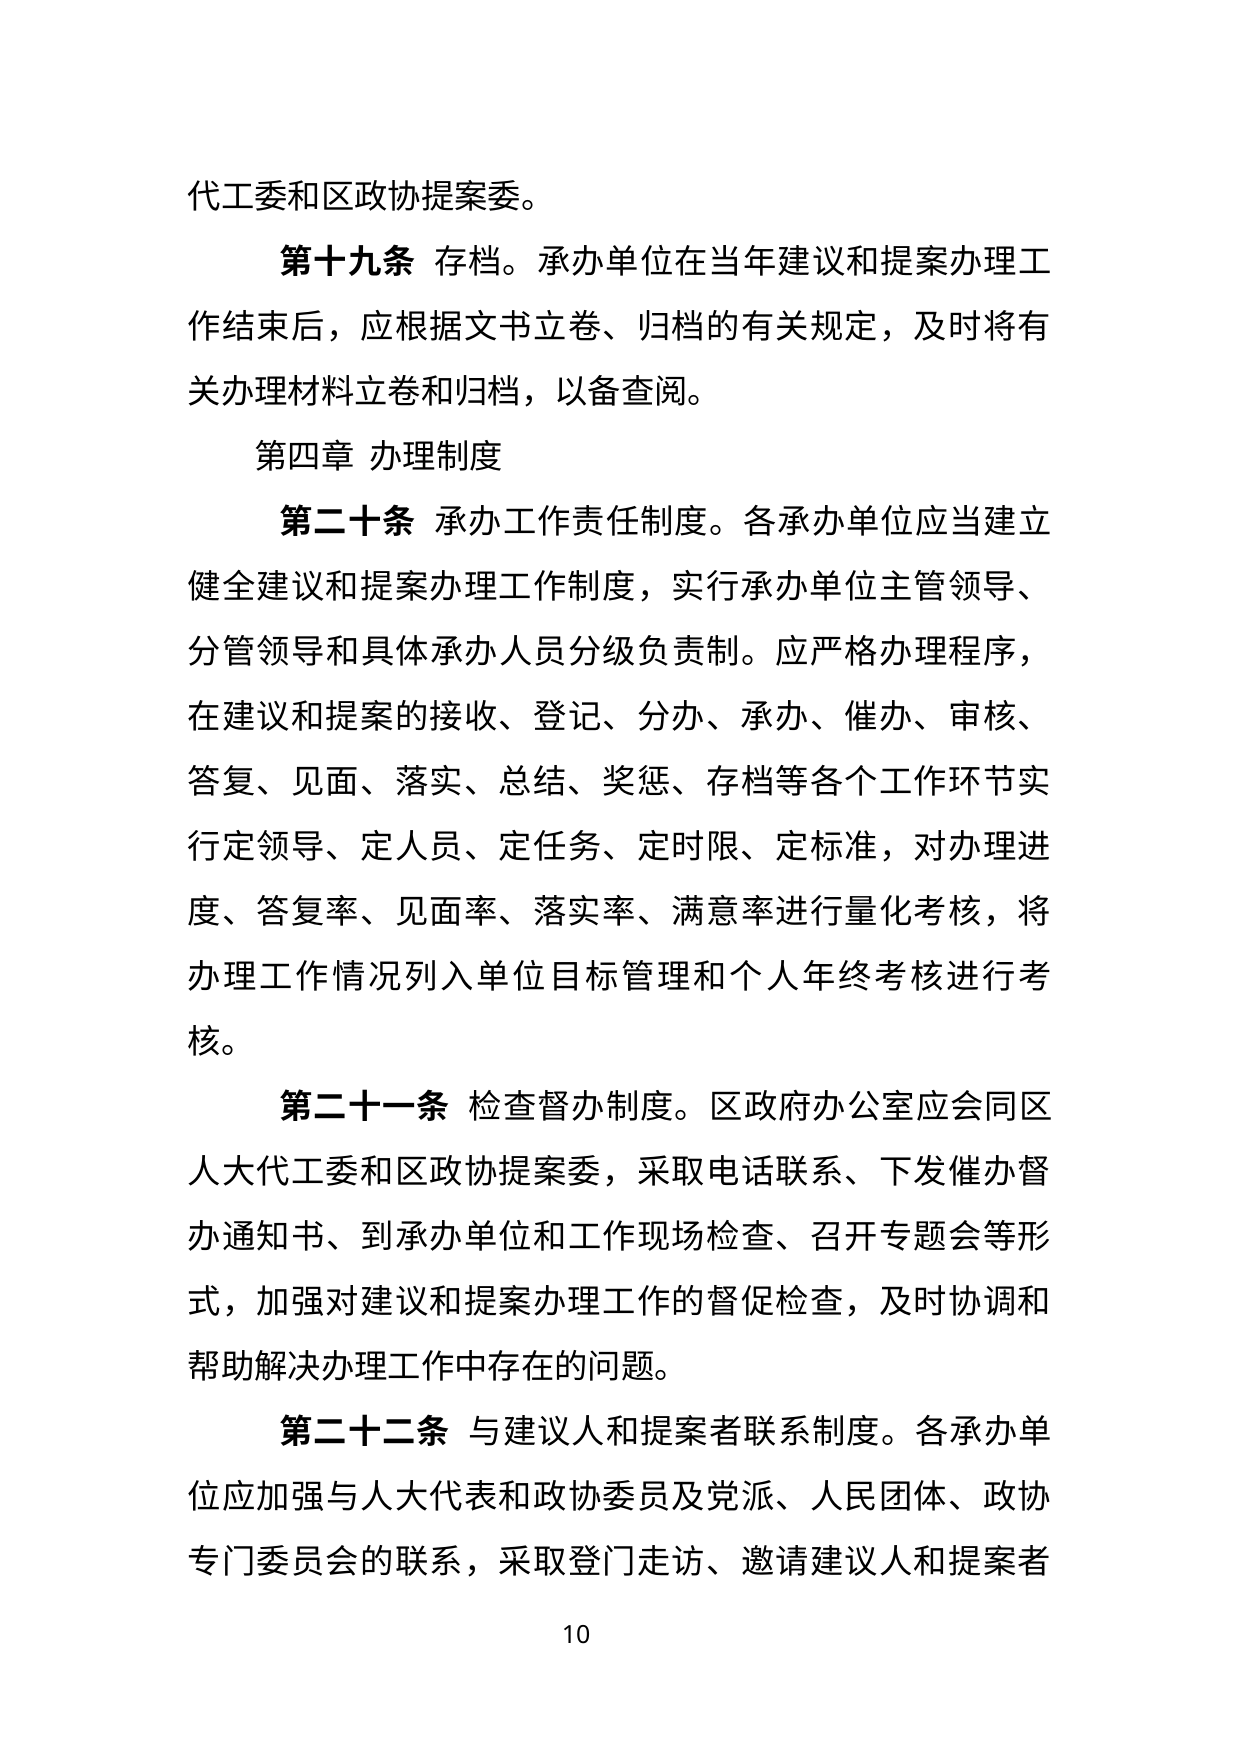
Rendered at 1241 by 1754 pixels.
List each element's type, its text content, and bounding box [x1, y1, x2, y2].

text 第二十一条 检查督办制度。区政府办公室应会同区人大代工委和区政协提案委，采取电话联系、下发催办督办通知书、到承办单位和工作现场检查、召开专题会等形式，加强对建议和提案办理工作的督促检查，及时协调和帮助解决办理工作中存在的问题。 [187, 1072, 1053, 1397]
text 第十九条 存档。承办单位在当年建议和提案办理工作结束后，应根据文书立卷、归档的有关规定，及时将有关办理材料立卷和归档，以备查阅。 [187, 227, 1053, 422]
text 第二十条 承办工作责任制度。各承办单位应当建立健全建议和提案办理工作制度，实行承办单位主管领导、分管领导和具体承办人员分级负责制。应严格办理程序，在建议和提案的接收、登记、分办、承办、催办、审核、答复、见面、落实、总结、奖惩、存档等各个工作环节实行定领导、定人员、定任务、定时限、定标准，对办理进度、答复率、见面率、落实率、满意率进行量化考核，将办理工作情况列入单位目标管理和个人年终考核进行考核。 [187, 487, 1053, 1072]
text 第四章 办理制度 [187, 422, 1053, 487]
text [187, 1397, 1053, 1592]
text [187, 162, 1053, 227]
